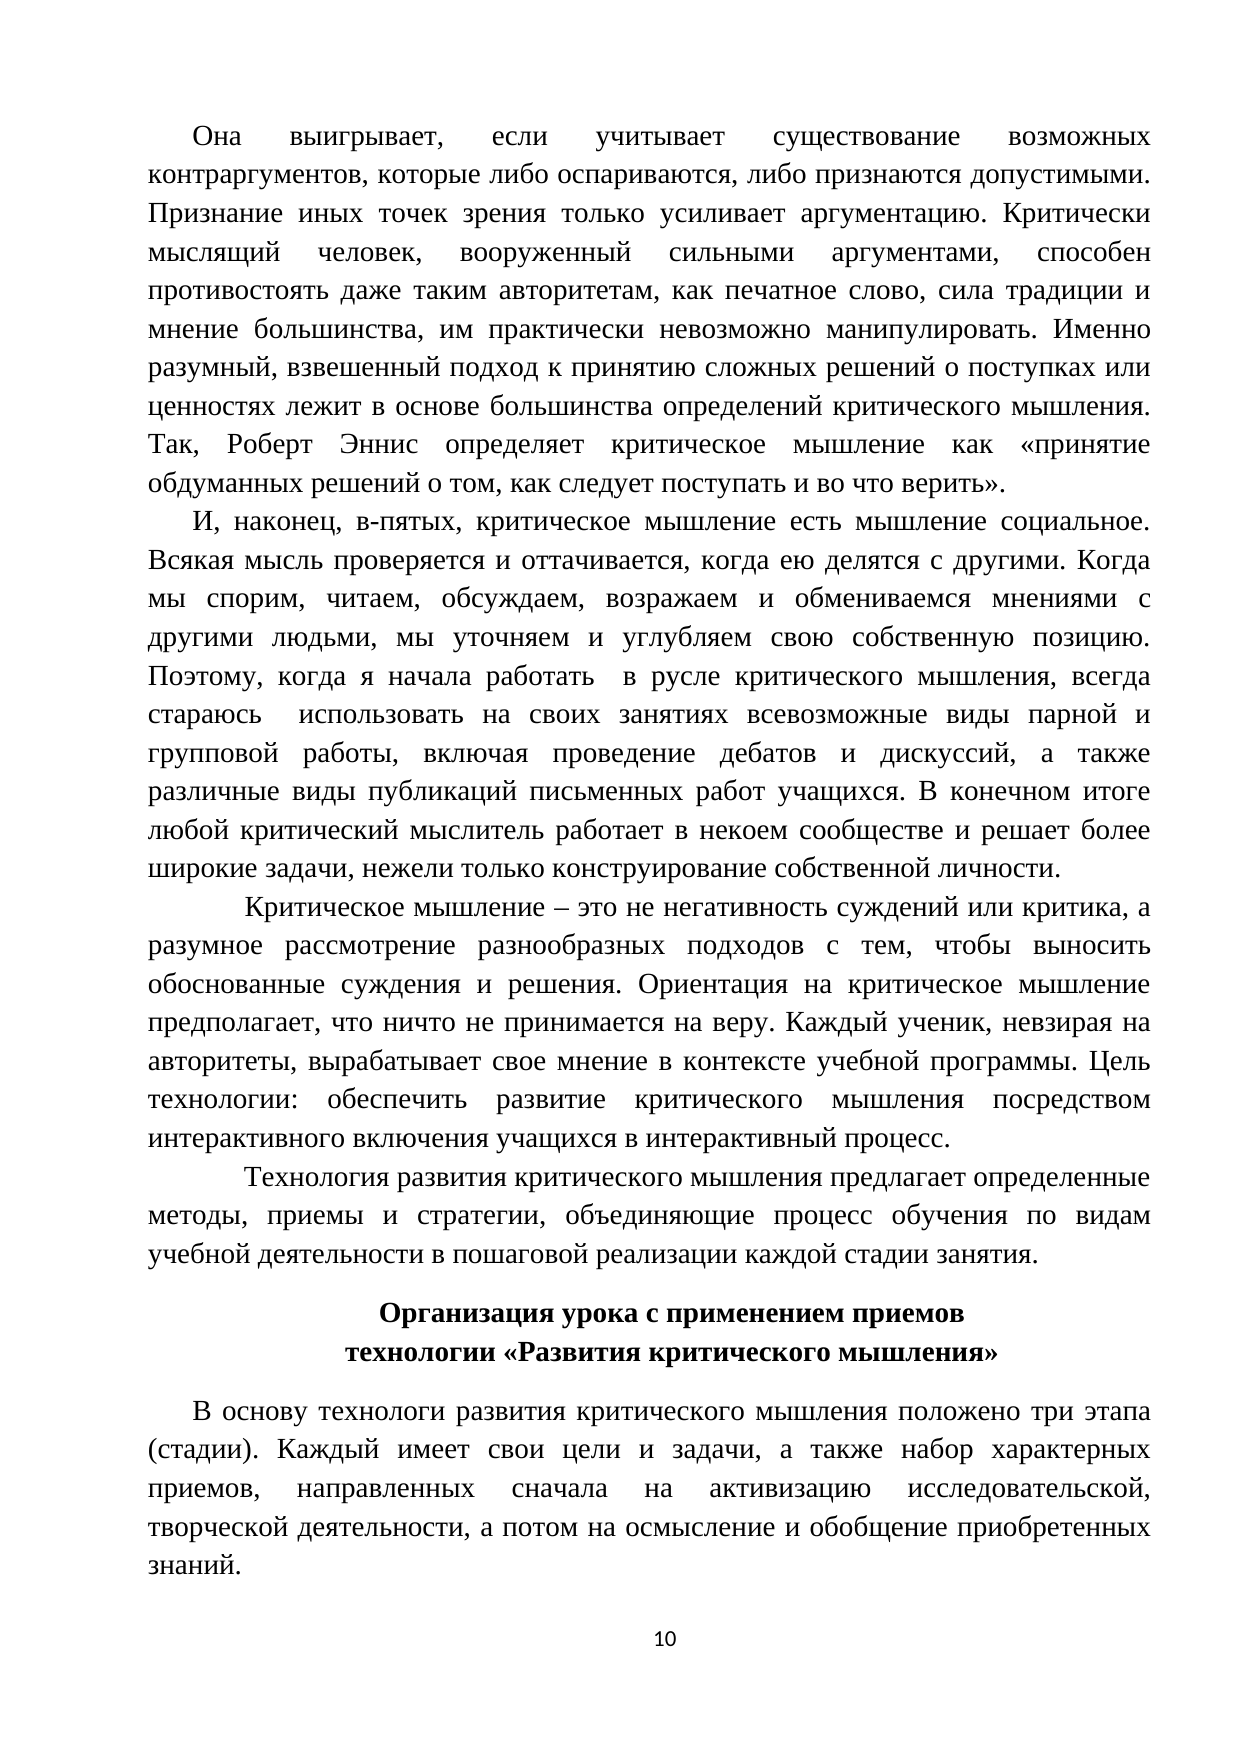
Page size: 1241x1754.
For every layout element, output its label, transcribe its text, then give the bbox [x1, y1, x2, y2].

text Организация урока с применением приемов [148, 1295, 1152, 1329]
text И, наконец, в-пятых, критическое мышление есть мышление социальное. Всякая мысль проверяется и оттачивается, когда ею делятся с другими. Когда мы спорим, читаем, обсуждаем, возражаем и обмениваемся мнениями с другими людьми, мы уточняем и углубляем свою собственную позицию. Поэтому, когда я начала работать в русле критического мышления, всегда стараюсь использовать на своих занятиях всевозможные виды парной и групповой работы, включая проведение дебатов и дискуссий, а также различные виды публикаций письменных работ учащихся. В конечном итоге любой критический мыслитель работает в некоем сообществе и решает более широкие задачи, нежели только конструирование собственной личности. [148, 503, 1152, 884]
text В основу технологи развития критического мышления положено три этапа (стадии). Каждый имеет свои цели и задачи, а также набор характерных приемов, направленных сначала на активизацию исследовательской, творческой деятельности, а потом на осмысление и обобщение приобретенных знаний. [148, 1393, 1152, 1581]
text Она выигрывает, если учитывает существование возможных контраргументов, которые либо оспариваются, либо признаются допустимыми. Признание иных точек зрения только усиливает аргументацию. Критически мыслящий человек, вооруженный сильными аргументами, способен противостоять даже таким авторитетам, как печатное слово, сила традиции и мнение большинства, им практически невозможно манипулировать. Именно разумный, взвешенный подход к принятию сложных решений о поступках или ценностях лежит в основе большинства определений критического мышления. Так, Роберт Эннис определяет критическое мышление как «принятие обдуманных решений о том, как следует поступать и во что верить». [148, 118, 1152, 498]
text технологии «Развития критического мышления» [148, 1334, 1152, 1367]
text Критическое мышление – это не негативность суждений или критика, а разумное рассмотрение разнообразных подходов с тем, чтобы выносить обоснованные суждения и решения. Ориентация на критическое мышление предполагает, что ничто не принимается на веру. Каждый ученик, невзирая на авторитеты, вырабатывает свое мнение в контексте учебной программы. Цель технологии: обеспечить развитие критического мышления посредством интерактивного включения учащихся в интерактивный процесс. [148, 889, 1152, 1154]
text Технология развития критического мышления предлагает определенные методы, приемы и стратегии, объединяющие процесс обучения по видам учебной деятельности в пошаговой реализации каждой стадии занятия. [148, 1159, 1152, 1269]
